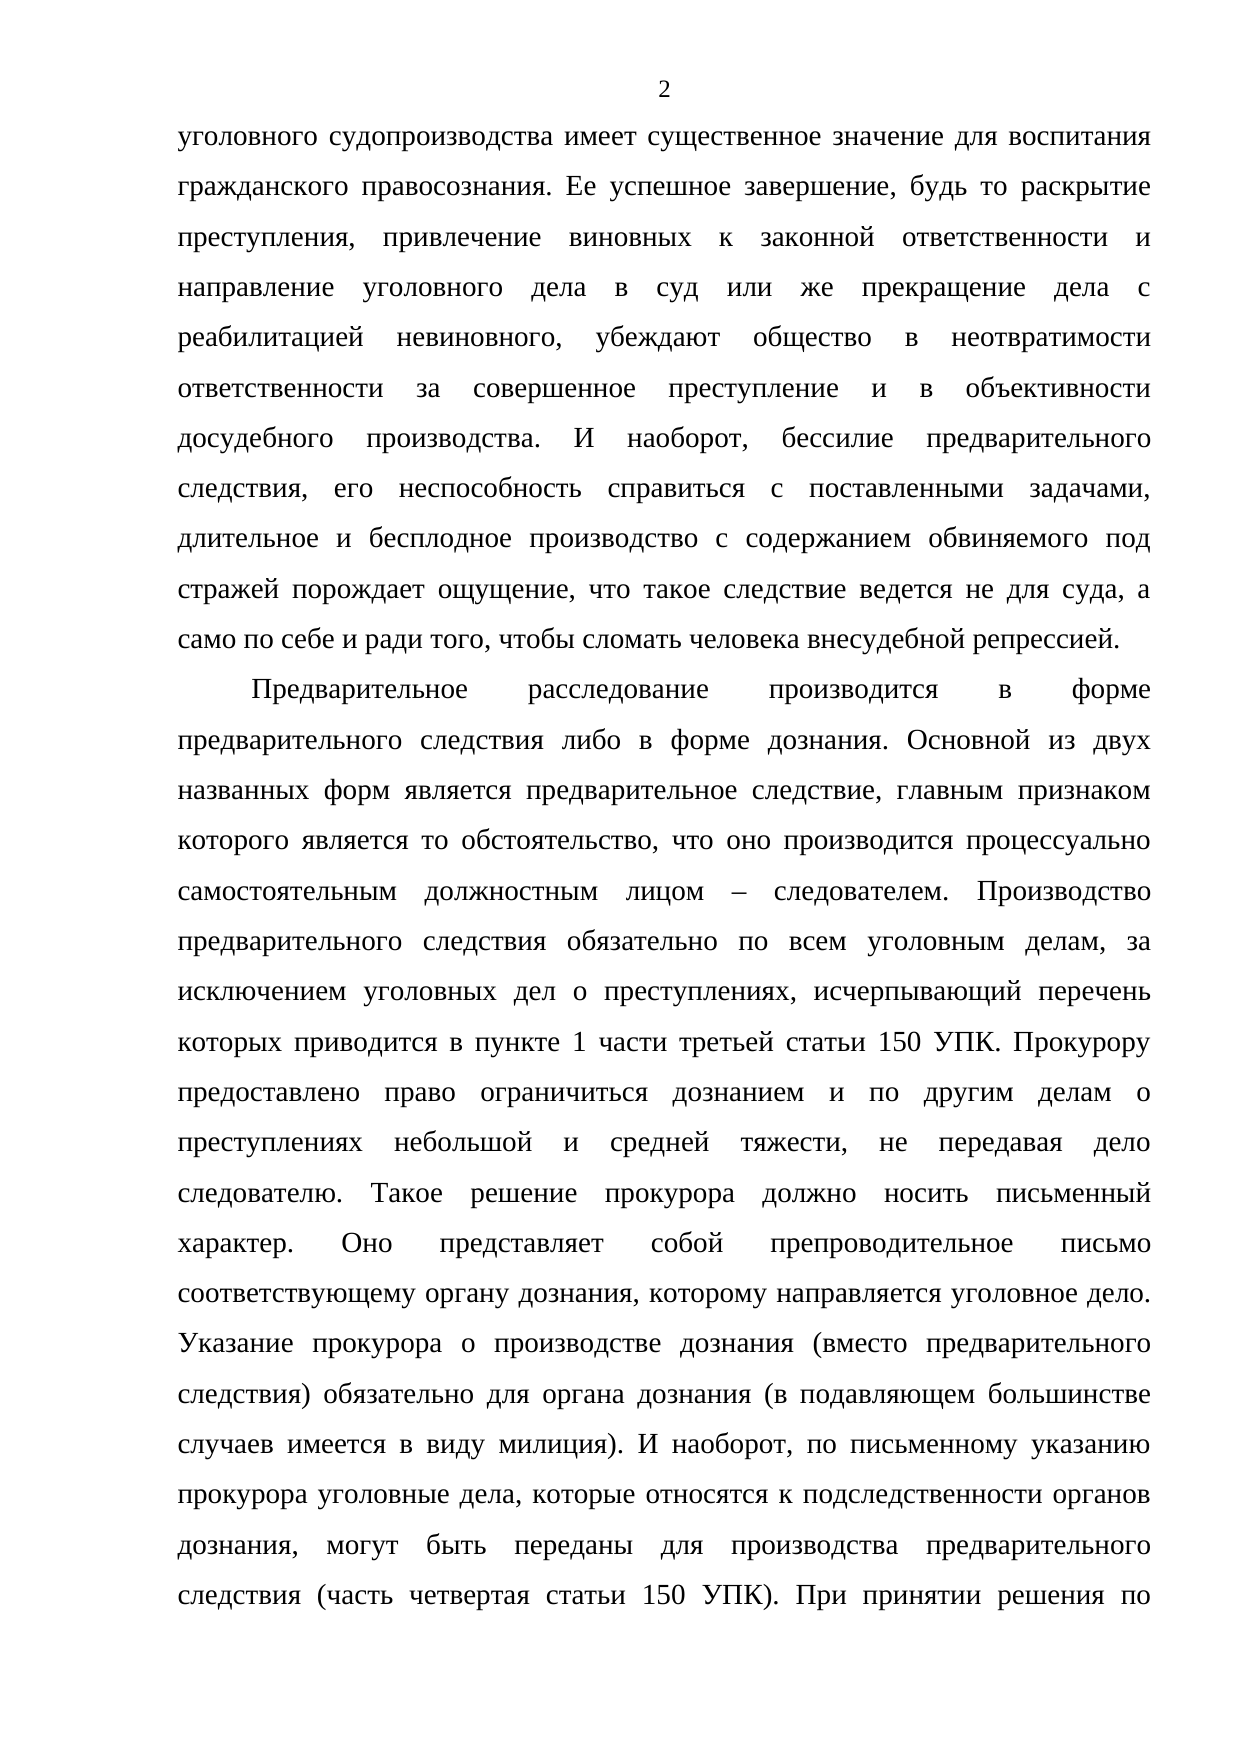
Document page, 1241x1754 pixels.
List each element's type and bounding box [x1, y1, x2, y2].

text [177, 118, 1152, 655]
text [177, 672, 1152, 1611]
